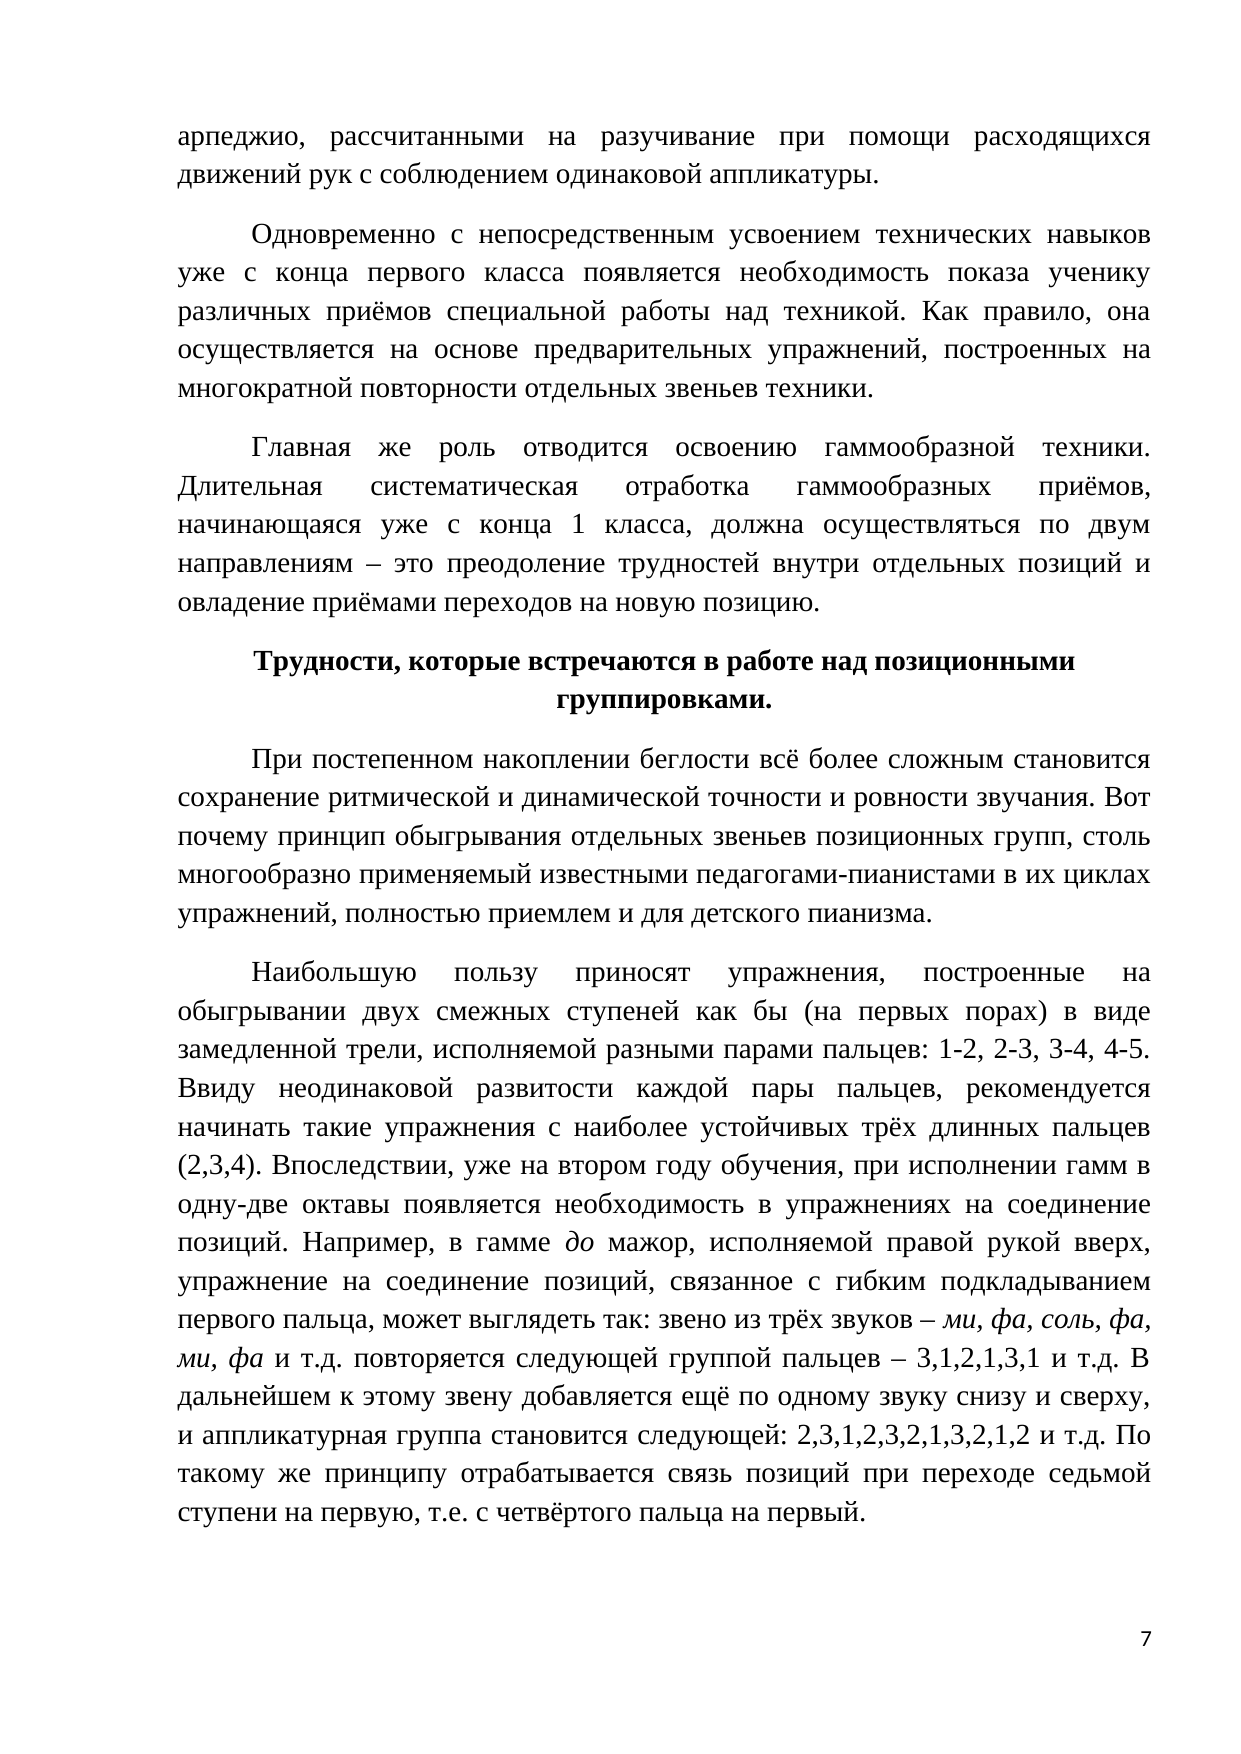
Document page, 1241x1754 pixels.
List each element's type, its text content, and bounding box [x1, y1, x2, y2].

text Наибольшую пользу приносят упражнения, построенные на обыгрывании двух смежных ступеней как бы (на первых порах) в виде замедленной трели, исполняемой разными парами пальцев: 1-2, 2-3, 3-4, 4-5. Ввиду неодинаковой развитости каждой пары пальцев, рекомендуется начинать такие упражнения с наиболее устойчивых трёх длинных пальцев (2,3,4). Впоследствии, уже на втором году обучения, при исполнении гамм в одну-две октавы появляется необходимость в упражнениях на соединение позиций. Например, в гамме до мажор, исполняемой правой рукой вверх, упражнение на соединение позиций, связанное с гибким подкладыванием первого пальца, может выглядеть так: звено из трёх звуков – ми, фа, соль, фа, ми, фа и т.д. повторяется следующей группой пальцев – 3,1,2,1,3,1 и т.д. В дальнейшем к этому звену добавляется ещё по одному звуку снизу и сверху, и аппликатурная группа становится следующей: 2,3,1,2,3,2,1,3,2,1,2 и т.д. По такому же принципу отрабатывается связь позиций при переходе седьмой ступени на первую, т.е. с четвёртого пальца на первый. [177, 954, 1152, 1528]
text Одновременно с непосредственным усвоением технических навыков уже с конца первого класса появляется необходимость показа ученику различных приёмов специальной работы над техникой. Как правило, она осуществляется на основе предварительных упражнений, построенных на многократной повторности отдельных звеньев техники. [177, 216, 1152, 404]
text Tрудности, которые встречаются в работе над позиционными группировками. [177, 643, 1152, 715]
text При постепенном накоплении беглости всё более сложным становится сохранение ритмической и динамической точности и ровности звучания. Вот почему принцип обыгрывания отдельных звеньев позиционных групп, столь многообразно применяемый известными педагогами-пианистами в их циклах упражнений, полностью приемлем и для детского пианизма. [177, 741, 1152, 929]
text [177, 118, 1152, 190]
text Главная же роль отводится освоению гаммообразной техники. Длительная систематическая отработка гаммообразных приёмов, начинающаяся уже с конца 1 класса, должна осуществляться по двум направлениям – это преодоление трудностей внутри отдельных позиций и овладение приёмами переходов на новую позицию. [177, 429, 1152, 617]
